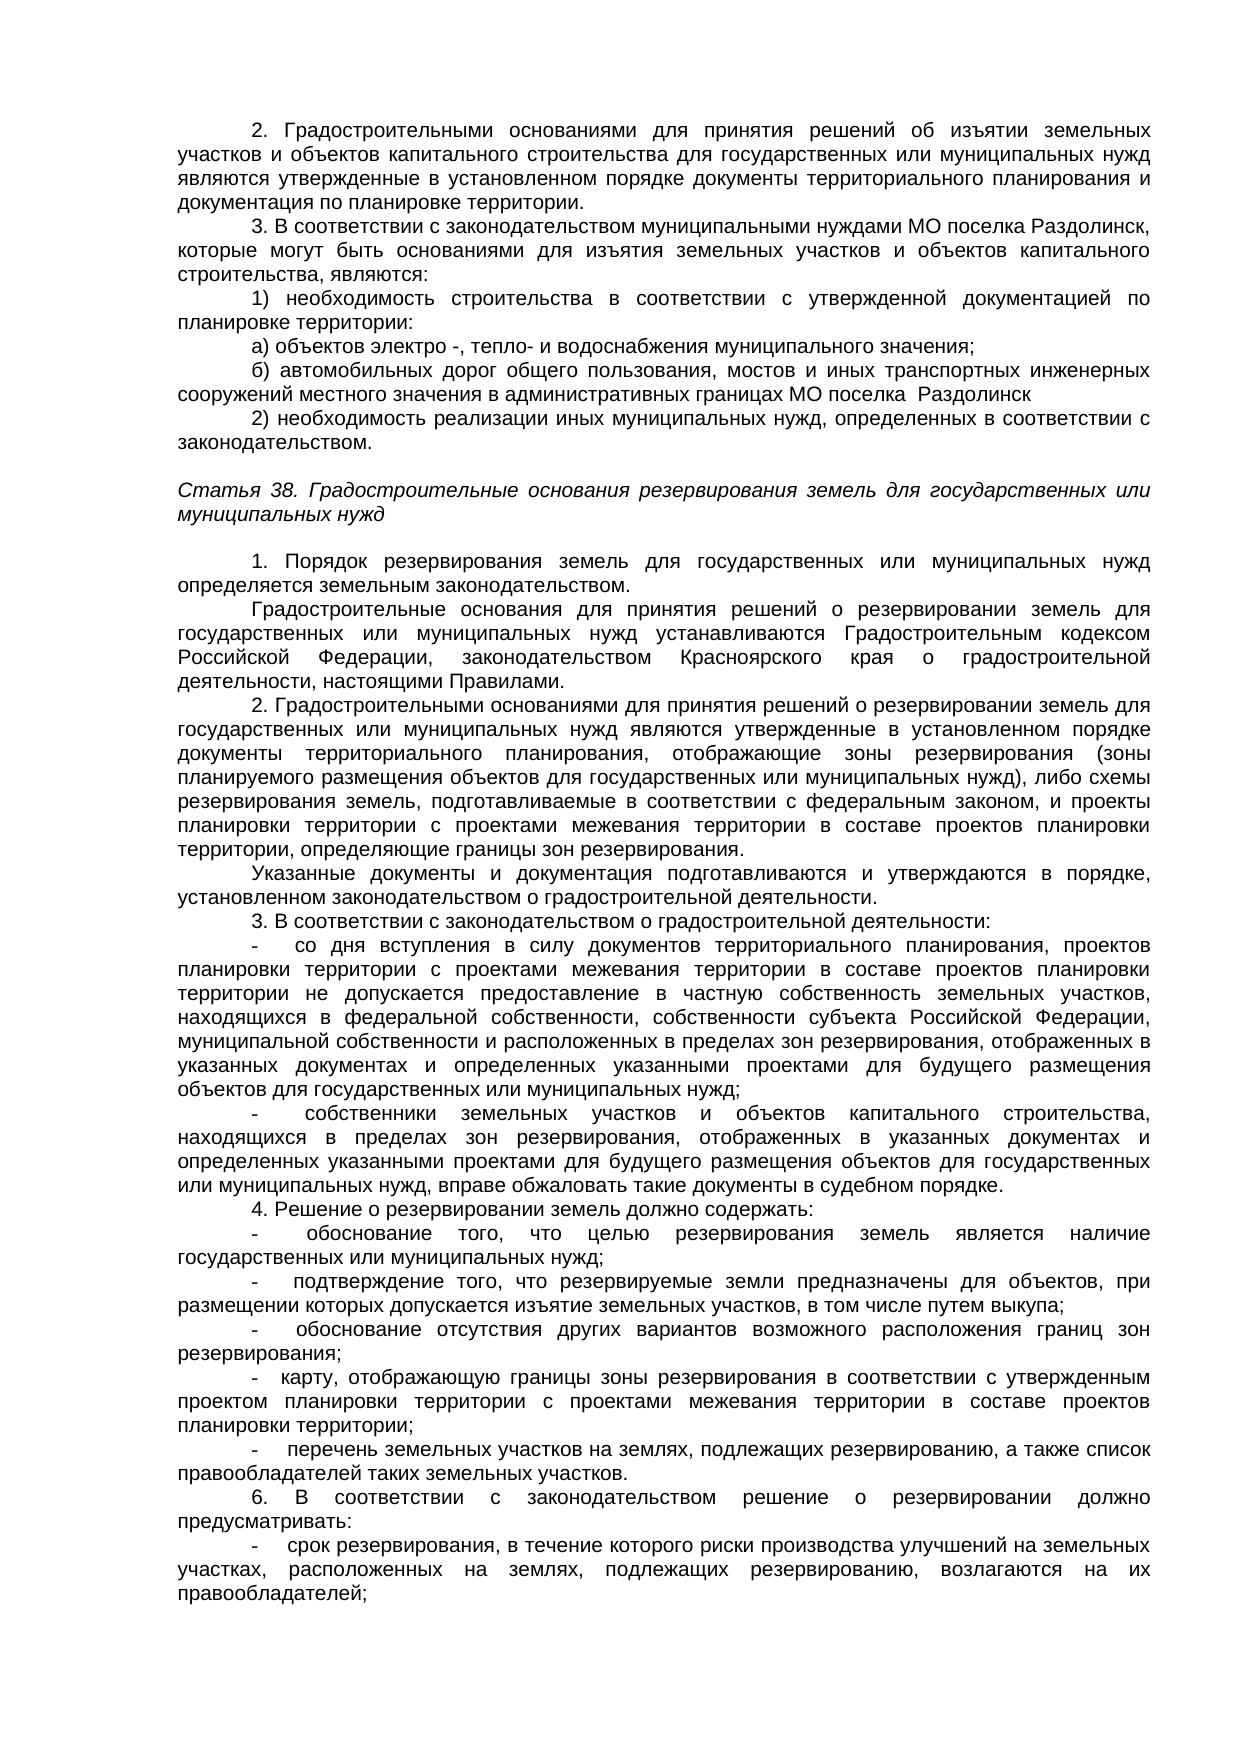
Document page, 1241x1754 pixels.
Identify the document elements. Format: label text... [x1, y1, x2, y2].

text 3. В соответствии с законодательством о градостроительной деятельности: [177, 909, 1152, 933]
text 2. Градостроительными основаниями для принятия решений об изъятии земельных участков и объектов капитального строительства для государственных или муниципальных нужд являются утвержденные в установленном порядке документы территориального планирования и документация по планировке территории. [177, 118, 1152, 214]
subtitle Статья 38. Градостроительные основания резервирования земель для государственных или муниципальных нужд [177, 477, 1152, 525]
text 1) необходимость строительства в соответствии с утвержденной документацией по планировке территории: [177, 286, 1152, 334]
text 6. В соответствии с законодательством решение о резервировании должно предусматривать: [177, 1485, 1152, 1533]
text 1. Порядок резервирования земель для государственных или муниципальных нужд определяется земельным законодательством. [177, 549, 1152, 597]
text Указанные документы и документация подготавливаются и утверждаются в порядке, установленном законодательством о градостроительной деятельности. [177, 861, 1152, 909]
list подтверждение того, что резервируемые земли предназначены для объектов, при размещении которых допускается изъятие земельных участков, в том числе путем выкупа; [177, 1269, 1152, 1317]
text Градостроительные основания для принятия решений о резервировании земель для государственных или муниципальных нужд устанавливаются Градостроительным кодексом Российской Федерации, законодательством Красноярского края о градостроительной деятельности, настоящими Правилами. [177, 597, 1152, 693]
list обоснование того, что целью резервирования земель является наличие государственных или муниципальных нужд; [177, 1221, 1152, 1269]
list срок резервирования, в течение которого риски производства улучшений на земельных участках, расположенных на землях, подлежащих резервированию, возлагаются на их правообладателей; [177, 1533, 1152, 1605]
text 2) необходимость реализации иных муниципальных нужд, определенных в соответствии с законодательством. [177, 406, 1152, 453]
list карту, отображающую границы зоны резервирования в соответствии с утвержденным проектом планировки территории с проектами межевания территории в составе проектов планировки территории; [177, 1365, 1152, 1437]
text 4. Решение о резервировании земель должно содержать: [177, 1197, 1152, 1221]
list перечень земельных участков на землях, подлежащих резервированию, а также список правообладателей таких земельных участков. [177, 1437, 1152, 1485]
list обоснование отсутствия других вариантов возможного расположения границ зон резервирования; [177, 1317, 1152, 1365]
text 3. В соответствии с законодательством муниципальными нуждами МО поселка Раздолинск, которые могут быть основаниями для изъятия земельных участков и объектов капитального строительства, являются: [177, 214, 1152, 286]
list со дня вступления в силу документов территориального планирования, проектов планировки территории с проектами межевания территории в составе проектов планировки территории не допускается предоставление в частную собственность земельных участков, находящихся в федеральной собственности, собственности субъекта Российской Федерации, муниципальной собственности и расположенных в пределах зон резервирования, отображенных в указанных документах и определенных указанными проектами для будущего размещения объектов для государственных или муниципальных нужд; [177, 933, 1152, 1101]
text 2. Градостроительными основаниями для принятия решений о резервировании земель для государственных или муниципальных нужд являются утвержденные в установленном порядке документы территориального планирования, отображающие зоны резервирования (зоны планируемого размещения объектов для государственных или муниципальных нужд), либо схемы резервирования земель, подготавливаемые в соответствии с федеральным законом, и проекты планировки территории с проектами межевания территории в составе проектов планировки территории, определяющие границы зон резервирования. [177, 693, 1152, 861]
text а) объектов электро -, тепло- и водоснабжения муниципального значения; [177, 334, 1152, 358]
list собственники земельных участков и объектов капитального строительства, находящихся в пределах зон резервирования, отображенных в указанных документах и определенных указанными проектами для будущего размещения объектов для государственных или муниципальных нужд, вправе обжаловать такие документы в судебном порядке. [177, 1101, 1152, 1197]
text б) автомобильных дорог общего пользования, мостов и иных транспортных инженерных сооружений местного значения в административных границах МО поселка Раздолинск [177, 358, 1152, 406]
